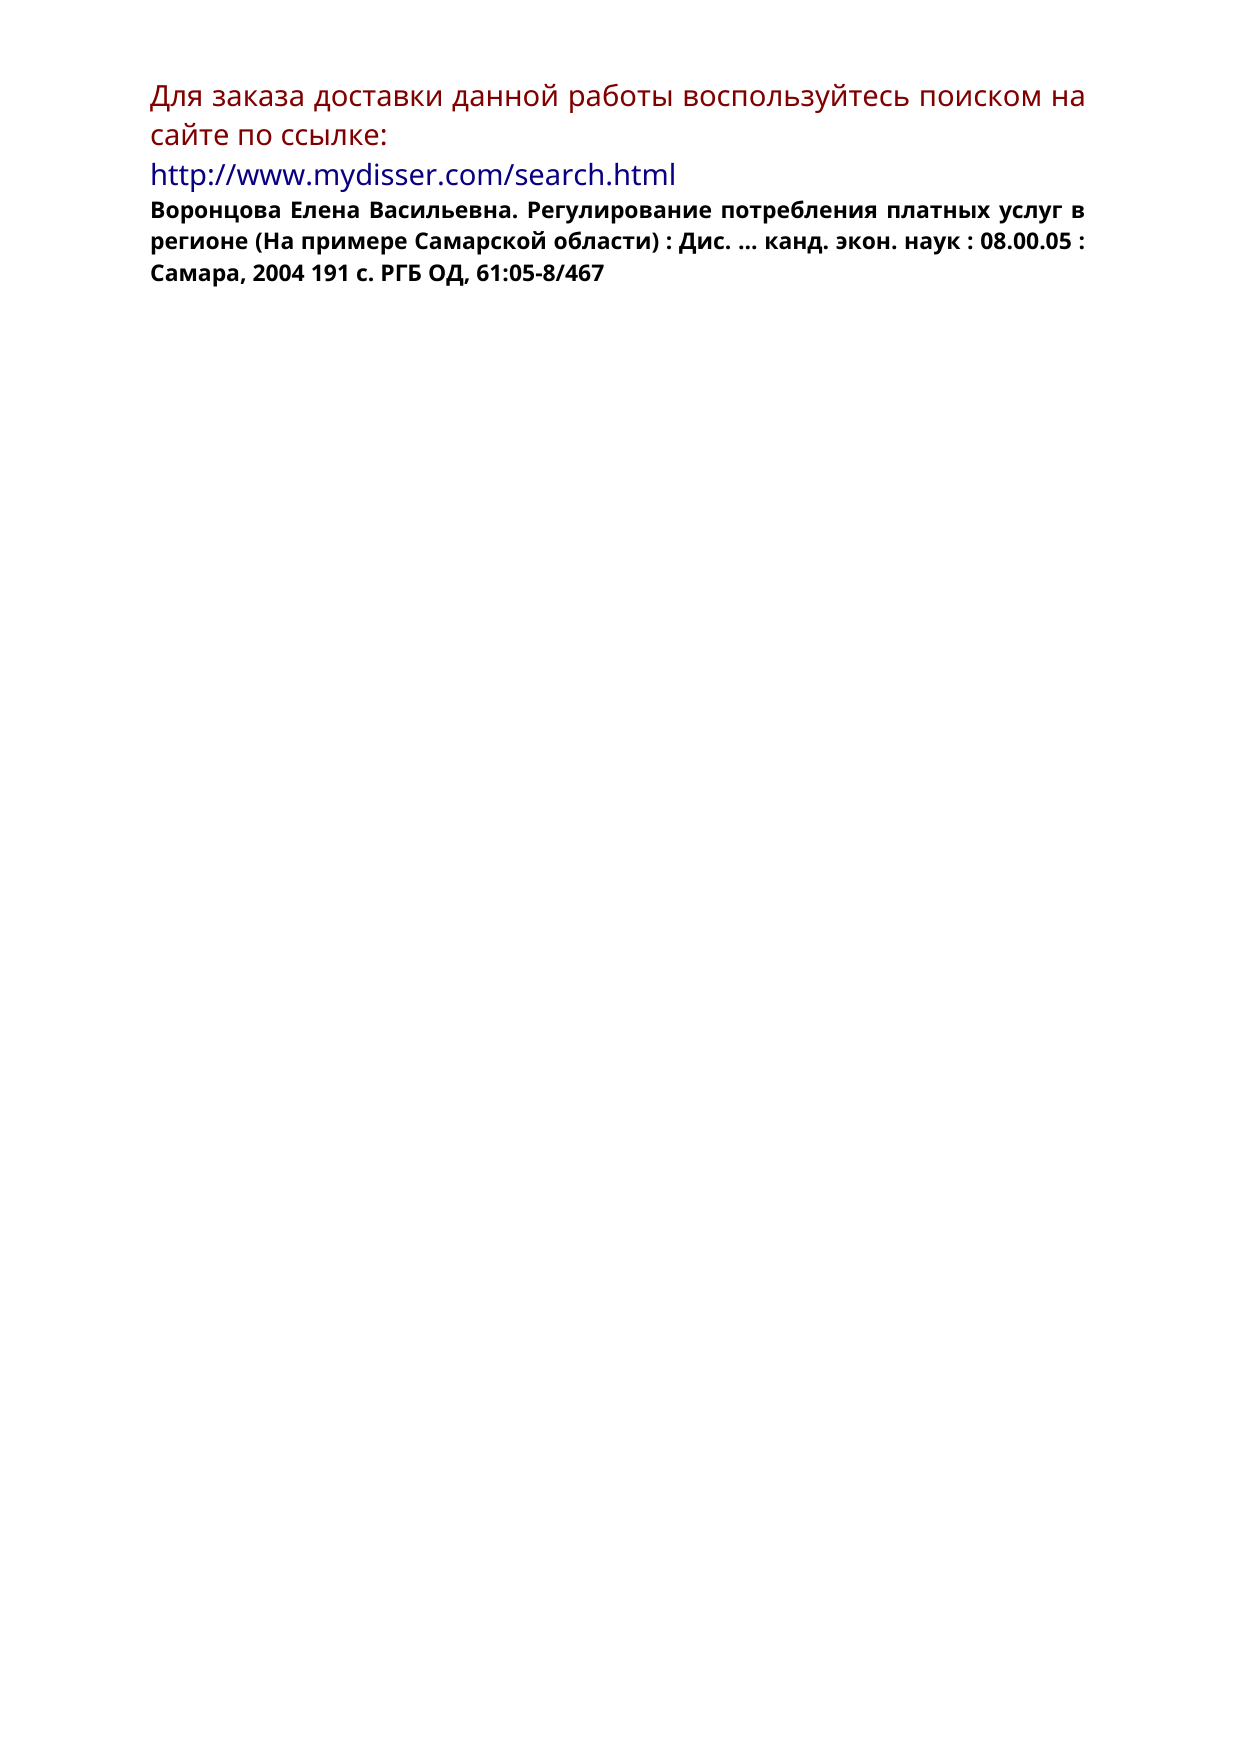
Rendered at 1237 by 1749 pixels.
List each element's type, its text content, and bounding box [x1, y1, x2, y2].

text Воронцова Елена Васильевна. Регулирование потребления платных услуг в регионе (На примере Самарской области) : Дис. ... канд. экон. наук : 08.00.05 : Самара, 2004 191 c. РГБ ОД, 61:05-8/467 [150, 194, 1086, 288]
